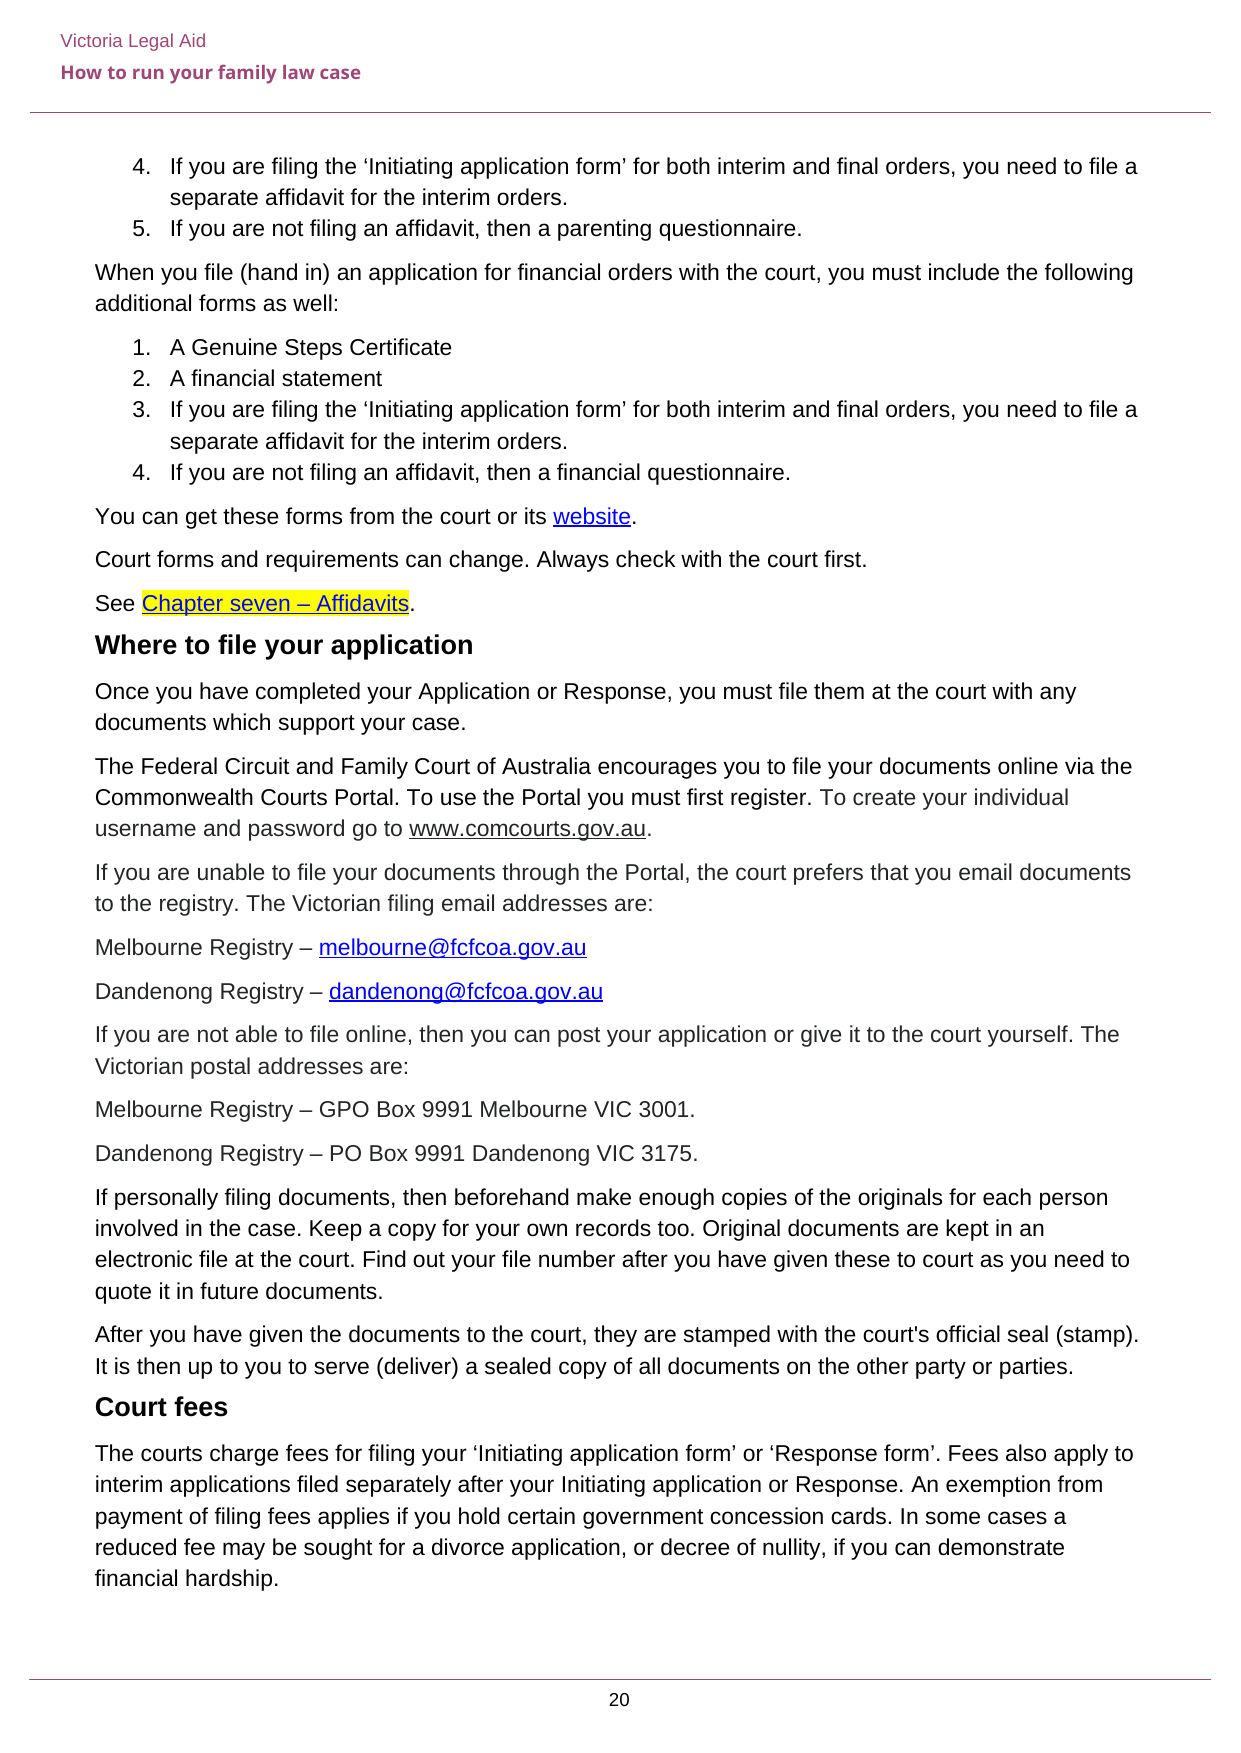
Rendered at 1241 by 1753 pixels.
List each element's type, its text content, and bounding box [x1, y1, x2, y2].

text The Federal Circuit and Family Court of Australia encourages you to file your documents online via the Commonwealth Courts Portal. To use the Portal you must first register. To create your individual username and password go to www.comcourts.gov.au. [94, 748, 1146, 841]
text Melbourne Registry – melbourne@fcfcoa.gov.au [94, 929, 1146, 960]
list A financial statement [132, 360, 1146, 391]
list If you are not filing an affidavit, then a financial questionnaire. [132, 454, 1146, 485]
list If you are not filing an affidavit, then a parenting questionnaire. [132, 210, 1146, 241]
text Melbourne Registry – GPO Box 9991 Melbourne VIC 3001. [94, 1091, 1146, 1123]
text The courts charge fees for filing your ‘Initiating application form’ or ‘Response form’. Fees also apply to interim applications filed separately after your Initiating application or Response. An exemption from payment of filing fees applies if you hold certain government concession cards. In some cases a reduced fee may be sought for a divorce application, or decree of nullity, if you can demonstrate financial hardship. [94, 1435, 1146, 1591]
list If you are filing the ‘Initiating application form’ for both interim and final orders, you need to file a separate affidavit for the interim orders. [132, 391, 1146, 454]
text You can get these forms from the court or its website. [94, 498, 1146, 529]
text If personally filing documents, then beforehand make enough copies of the originals for each person involved in the case. Keep a copy for your own records too. Original documents are kept in an electronic file at the court. Find out your file number after you have given these to court as you need to quote it in future documents. [94, 1179, 1146, 1304]
subtitle Where to file your application [94, 629, 1146, 660]
text If you are not able to file online, then you can post your application or give it to the court yourself. The Victorian postal addresses are: [94, 1016, 1146, 1079]
text When you file (hand in) an application for financial orders with the court, you must include the following additional forms as well: [94, 254, 1146, 316]
text After you have given the documents to the court, they are stamped with the court's official seal (stamp). It is then up to you to serve (deliver) a sealed copy of all documents on the other party or parties. [94, 1316, 1146, 1379]
text See Chapter seven – Affidavits. [94, 585, 1146, 616]
list If you are filing the ‘Initiating application form’ for both interim and final orders, you need to file a separate affidavit for the interim orders. [132, 148, 1146, 210]
text Dandenong Registry – PO Box 9991 Dandenong VIC 3175. [94, 1135, 1146, 1166]
subtitle Court fees [94, 1391, 1146, 1423]
text Court forms and requirements can change. Always check with the court first. [94, 541, 1146, 573]
text If you are unable to file your documents through the Portal, the court prefers that you email documents to the registry. The Victorian filing email addresses are: [94, 854, 1146, 916]
text Once you have completed your Application or Response, you must file them at the court with any documents which support your case. [94, 673, 1146, 735]
list A Genuine Steps Certificate [132, 329, 1146, 360]
text Dandenong Registry – dandenong@fcfcoa.gov.au [94, 973, 1146, 1004]
